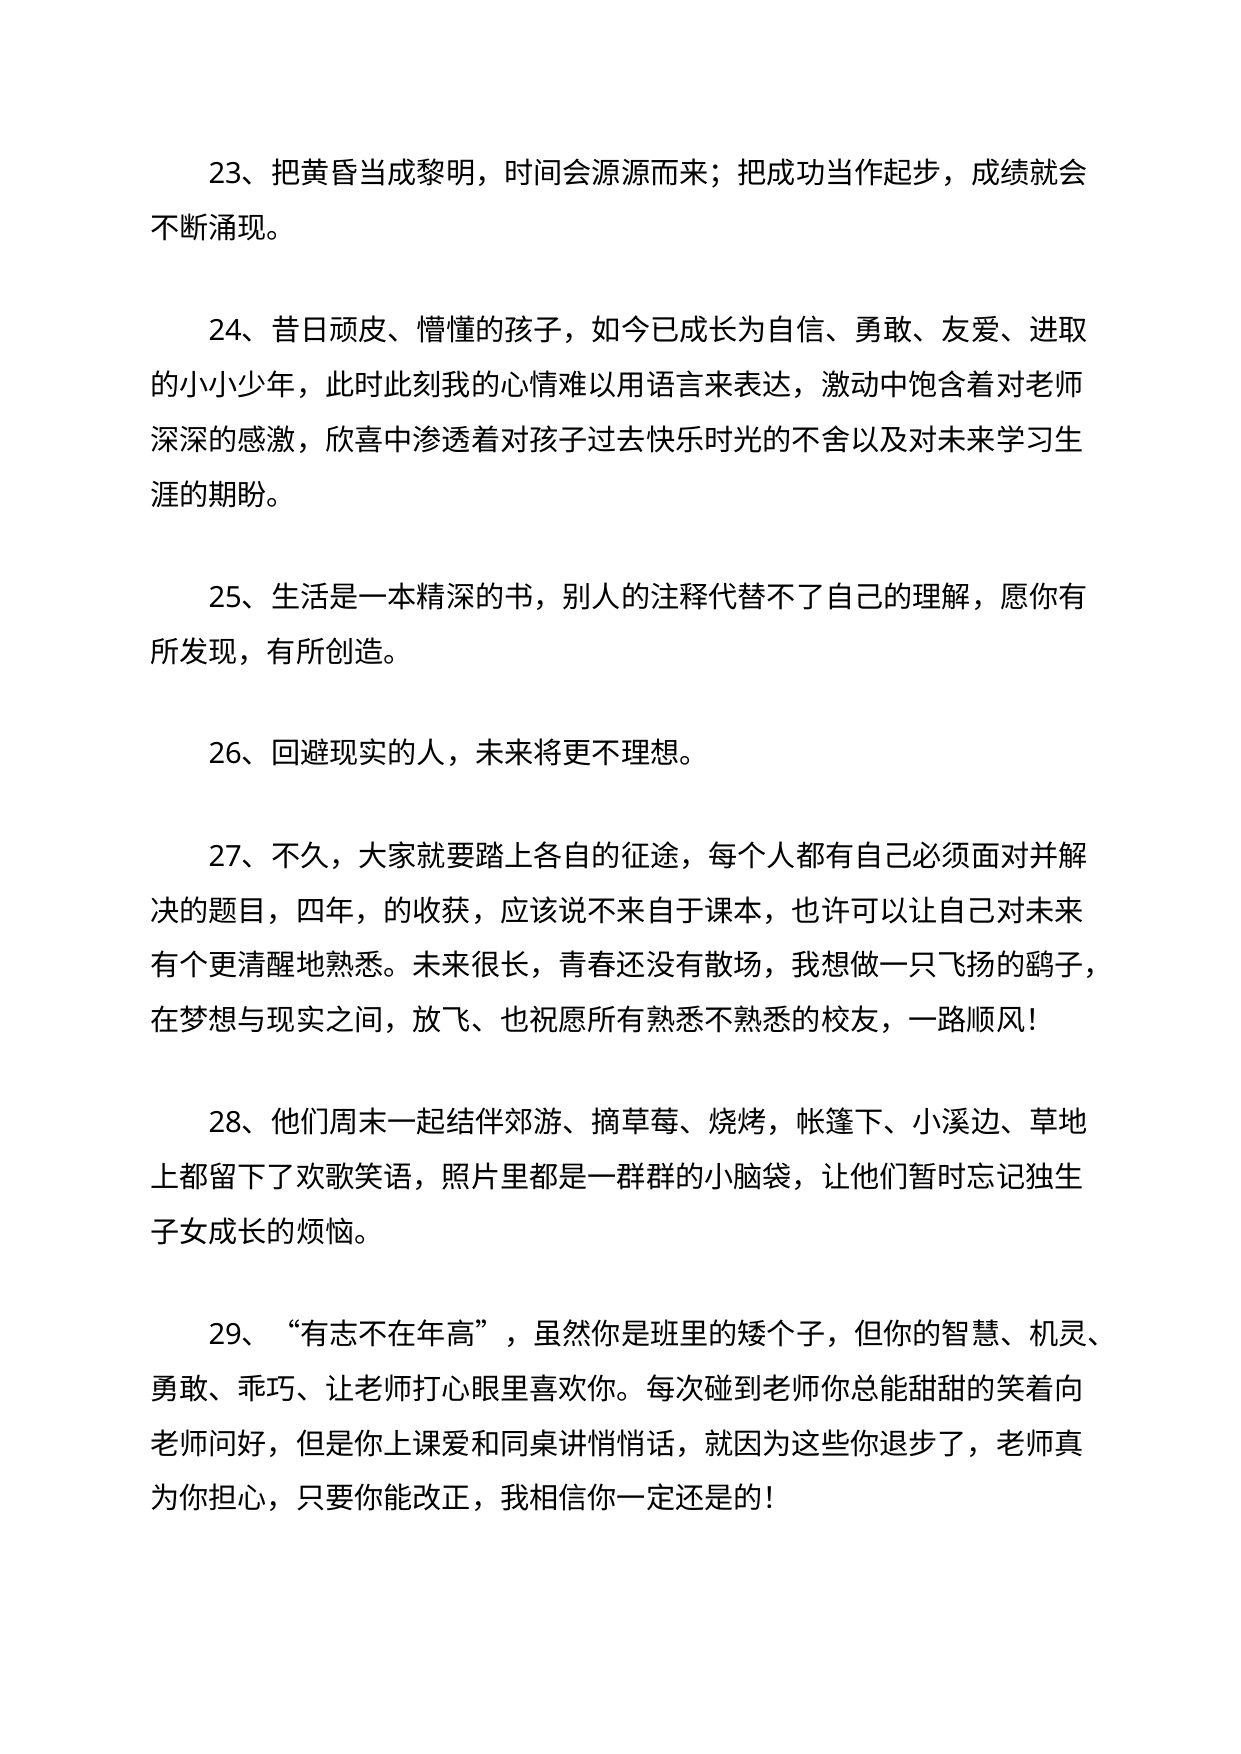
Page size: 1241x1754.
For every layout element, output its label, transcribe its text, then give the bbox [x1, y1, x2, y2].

text 23、把黄昏当成黎明，时间会源源而来；把成功当作起步，成绩就会不断涌现。 [150, 150, 1090, 247]
text 25、生活是一本精深的书，别人的注释代替不了自己的理解，愿你有所发现，有所创造。 [150, 573, 1090, 671]
text 27、不久，大家就要踏上各自的征途，每个人都有自己必须面对并解决的题目，四年，的收获，应该说不来自于课本，也许可以让自己对未来有个更清醒地熟悉。未来很长，青春还没有散场，我想做一只飞扬的鹞子，在梦想与现实之间，放飞、也祝愿所有熟悉不熟悉的校友，一路顺风！ [150, 832, 1090, 1039]
text 29、“有志不在年高”，虽然你是班里的矮个子，但你的智慧、机灵、勇敢、乖巧、让老师打心眼里喜欢你。每次碰到老师你总能甜甜的笑着向老师问好，但是你上课爱和同桌讲悄悄话，就因为这些你退步了，老师真为你担心，只要你能改正，我相信你一定还是的！ [150, 1310, 1090, 1517]
text 24、昔日顽皮、懵懂的孩子，如今已成长为自信、勇敢、友爱、进取的小小少年，此时此刻我的心情难以用语言来表达，激动中饱含着对老师深深的感激，欣喜中渗透着对孩子过去快乐时光的不舍以及对未来学习生涯的期盼。 [150, 307, 1090, 514]
text 26、回避现实的人，未来将更不理想。 [150, 730, 1090, 772]
text 28、他们周末一起结伴郊游、摘草莓、烧烤，帐篷下、小溪边、草地上都留下了欢歌笑语，照片里都是一群群的小脑袋，让他们暂时忘记独生子女成长的烦恼。 [150, 1099, 1090, 1251]
